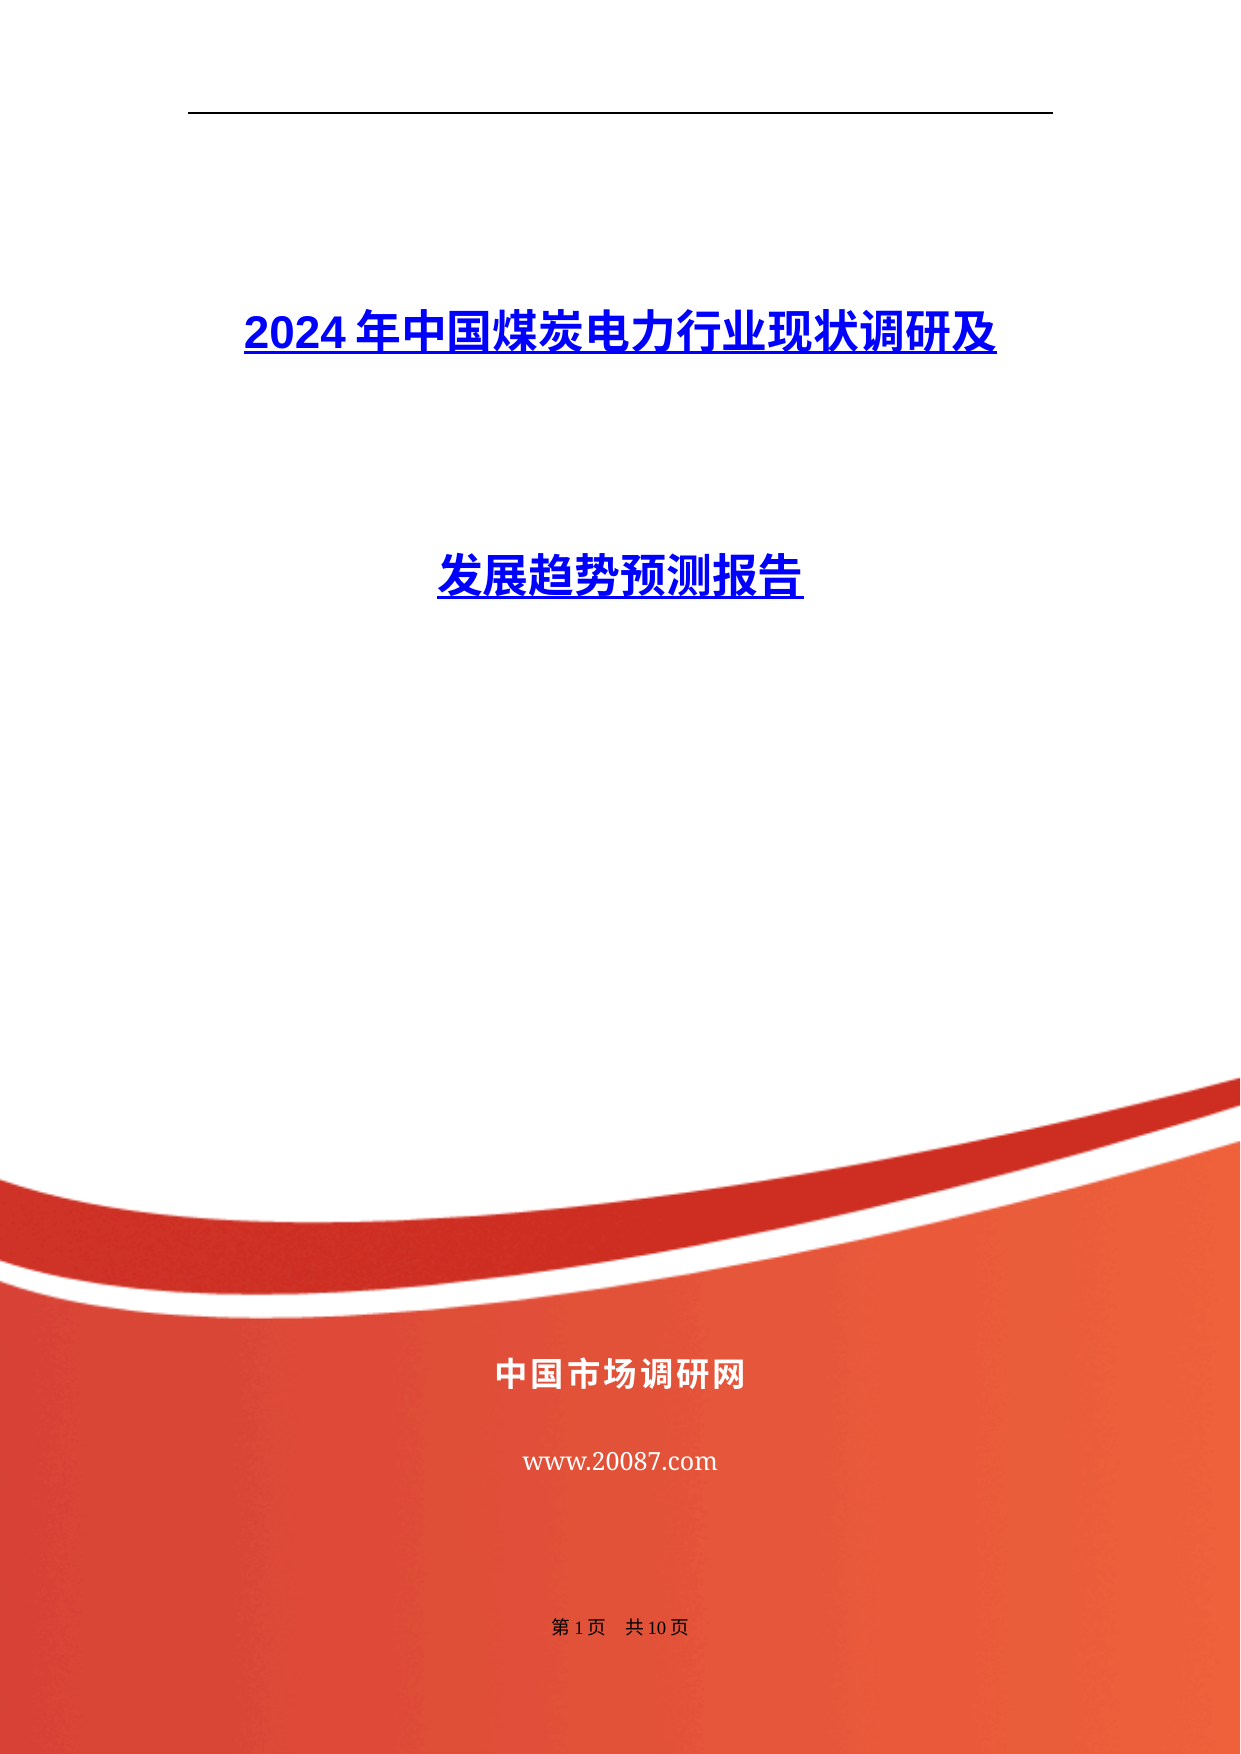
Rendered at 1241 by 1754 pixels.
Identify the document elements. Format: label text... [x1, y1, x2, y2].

text www.20087.com [187, 1428, 1053, 1493]
subtitle 中国市场调研网 [187, 1339, 1053, 1404]
table_header 2024年中国煤炭电力行业现状调研及发展趋势预测报告 [188, 207, 1053, 773]
picture [0, 1006, 1241, 1754]
